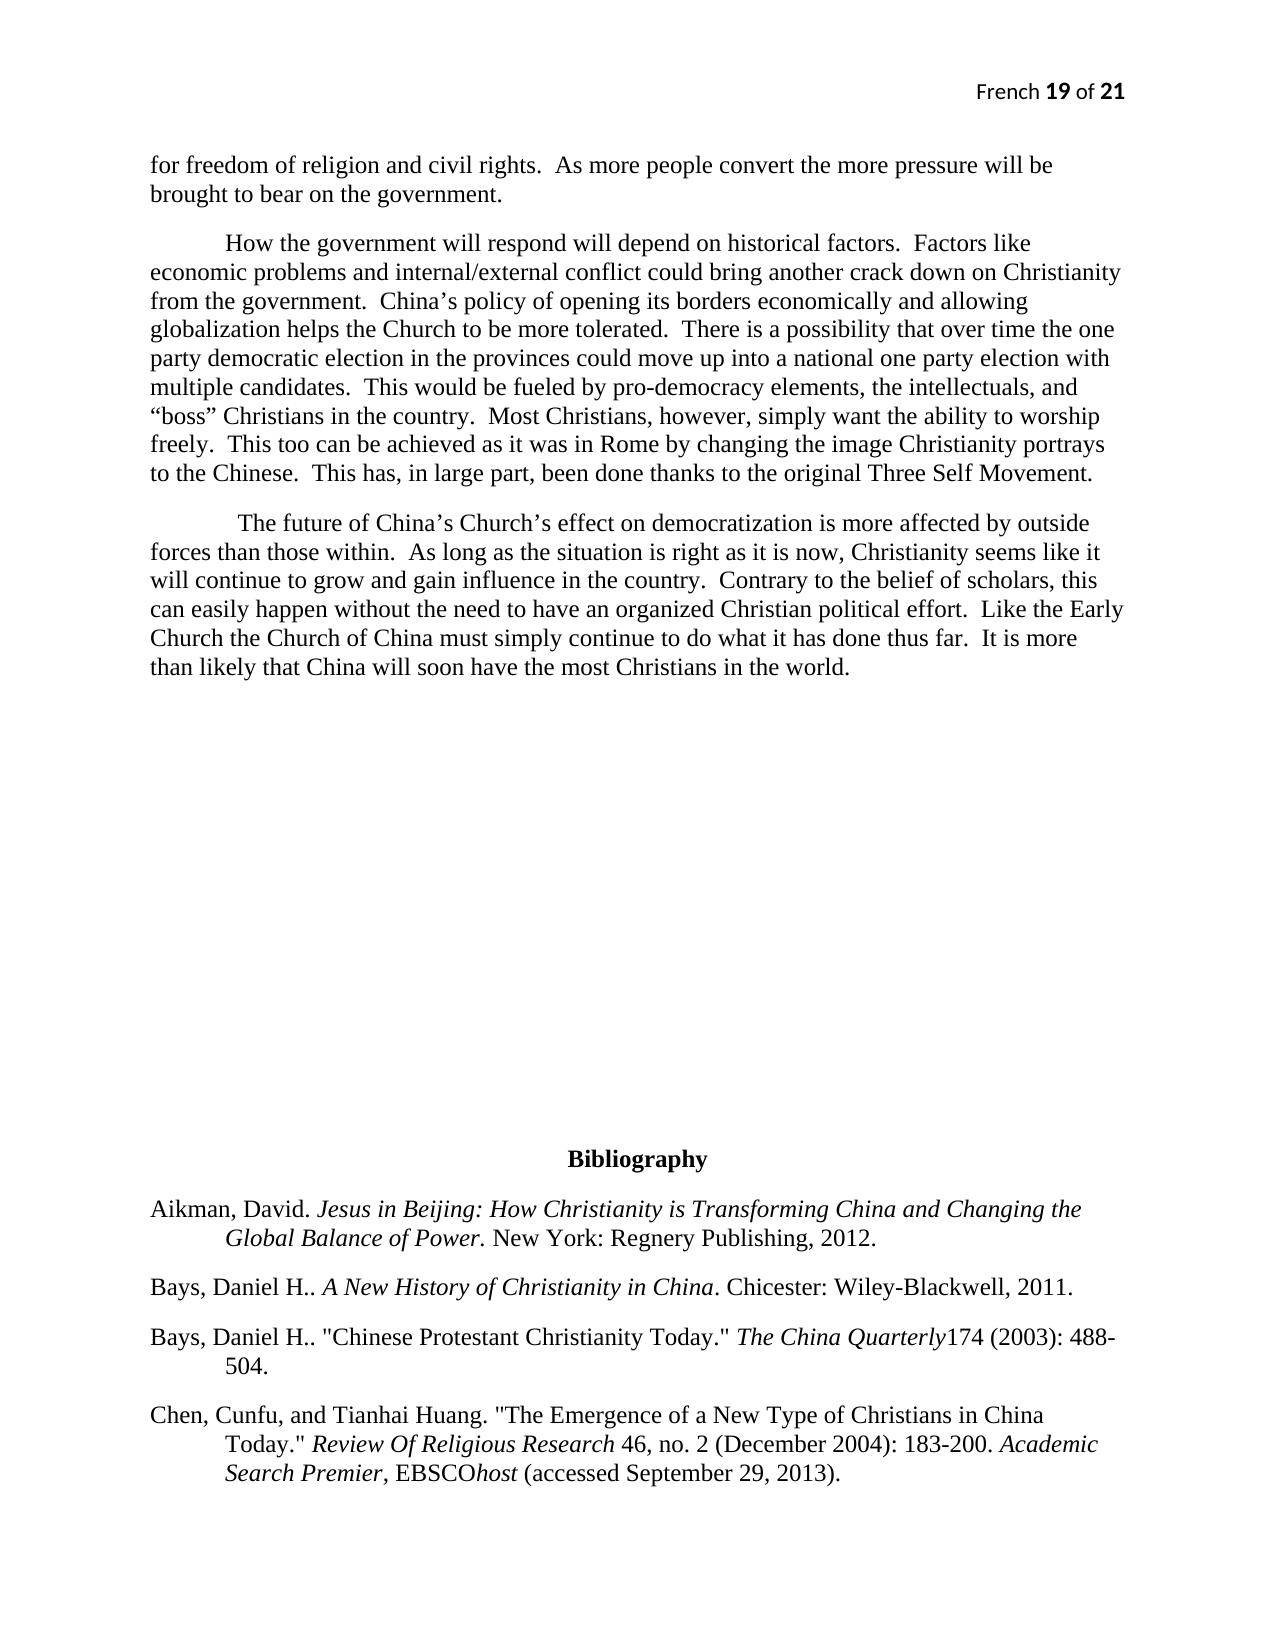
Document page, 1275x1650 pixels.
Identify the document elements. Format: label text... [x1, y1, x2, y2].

text Bays, Daniel H.. A New History of Christianity in China. Chicester: Wiley-Blackwell, 2011. [150, 1272, 1125, 1301]
text Aikman, David. Jesus in Beijing: How Christianity is Transforming China and Changing the Global Balance of Power. New York: Regnery Publishing, 2012. [150, 1194, 1125, 1252]
text Chen, Cunfu, and Tianhai Huang. "The Emergence of a New Type of Christians in China Today." Review Of Religious Research 46, no. 2 (December 2004): 183-200. Academic Search Premier, EBSCOhost (accessed September 29, 2013). [150, 1400, 1125, 1487]
text The future of China’s Church’s effect on democratization is more affected by outside forces than those within. As long as the situation is right as it is now, Christianity seems like it will continue to grow and gain influence in the country. Contrary to the belief of scholars, this can easily happen without the need to have an organized Christian political effort. Like the Early Church the Church of China must simply continue to do what it has done thus far. It is more than likely that China will soon have the most Christians in the world. [150, 508, 1125, 680]
text How the government will respond will depend on historical factors. Factors like economic problems and internal/external conflict could bring another crack down on Christianity from the government. China’s policy of opening its borders economically and allowing globalization helps the Church to be more tolerated. There is a possibility that over time the one party democratic election in the provinces could move up into a national one party election with multiple candidates. This would be fueled by pro-democracy elements, the intellectuals, and “boss” Christians in the country. Most Christians, however, simply want the ability to worship freely. This too can be achieved as it was in Rome by changing the image Christianity portrays to the Chinese. This has, in large part, been done thanks to the original Three Self Movement. [150, 228, 1125, 487]
text Bays, Daniel H.. "Chinese Protestant Christianity Today." The China Quarterly174 (2003): 488-504. [150, 1322, 1125, 1379]
text Bibliography [150, 1144, 1125, 1173]
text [150, 150, 1125, 207]
